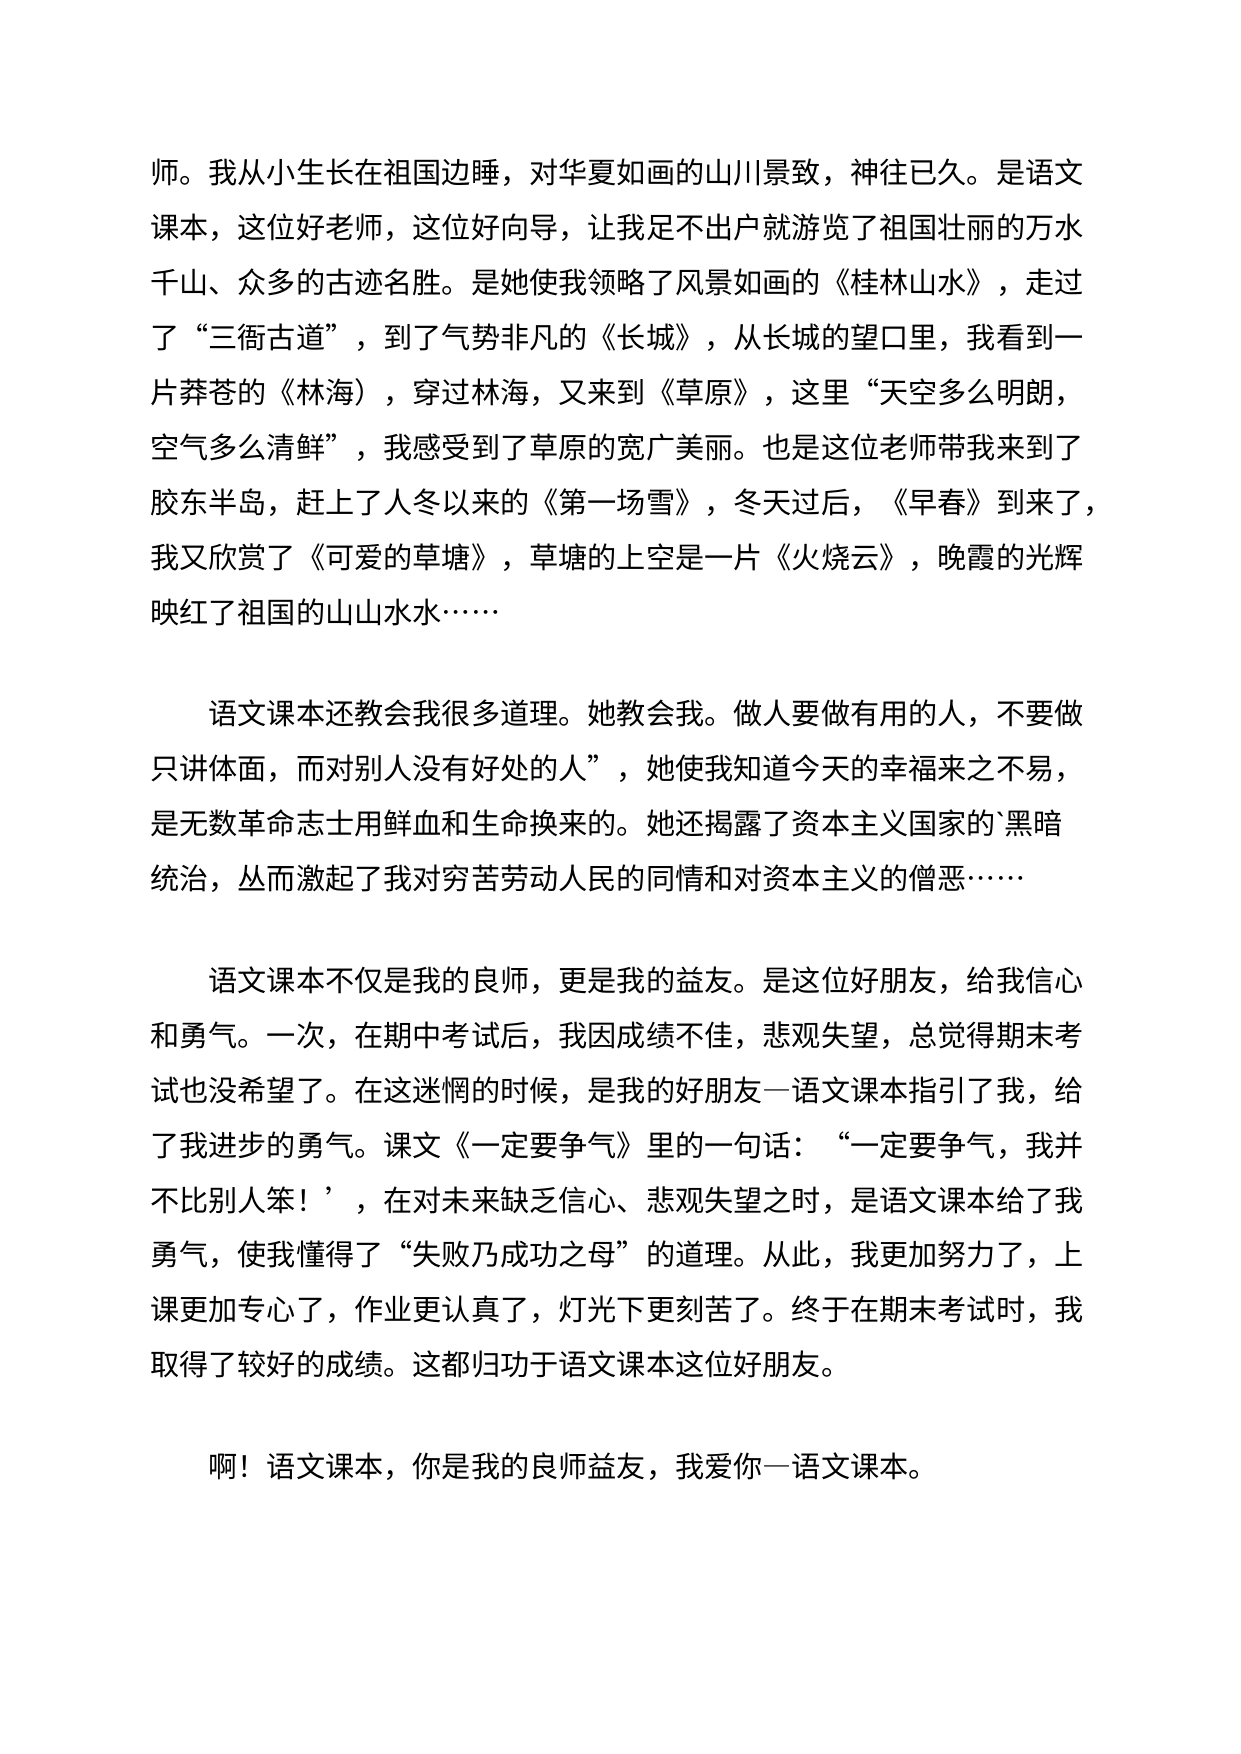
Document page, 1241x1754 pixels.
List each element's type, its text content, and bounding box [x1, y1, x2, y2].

text 语文课本不仅是我的良师，更是我的益友。是这位好朋友，给我信心和勇气。一次，在期中考试后，我因成绩不佳，悲观失望，总觉得期末考试也没希望了。在这迷惘的时候，是我的好朋友—语文课本指引了我，给了我进步的勇气。课文《一定要争气》里的一句话：“一定要争气，我并不比别人笨！’，在对未来缺乏信心、悲观失望之时，是语文课本给了我勇气，使我懂得了“失败乃成功之母”的道理。从此，我更加努力了，上课更加专心了，作业更认真了，灯光下更刻苦了。终于在期末考试时，我取得了较好的成绩。这都归功于语文课本这位好朋友。 [150, 957, 1090, 1384]
text 啊！语文课本，你是我的良师益友，我爱你—语文课本。 [150, 1443, 1090, 1486]
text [150, 150, 1090, 631]
text 语文课本还教会我很多道理。她教会我。做人要做有用的人，不要做只讲体面，而对别人没有好处的人”，她使我知道今天的幸福来之不易，是无数革命志士用鲜血和生命换来的。她还揭露了资本主义国家的`黑暗统治，丛而激起了我对穷苦劳动人民的同情和对资本主义的僧恶…… [150, 691, 1090, 898]
